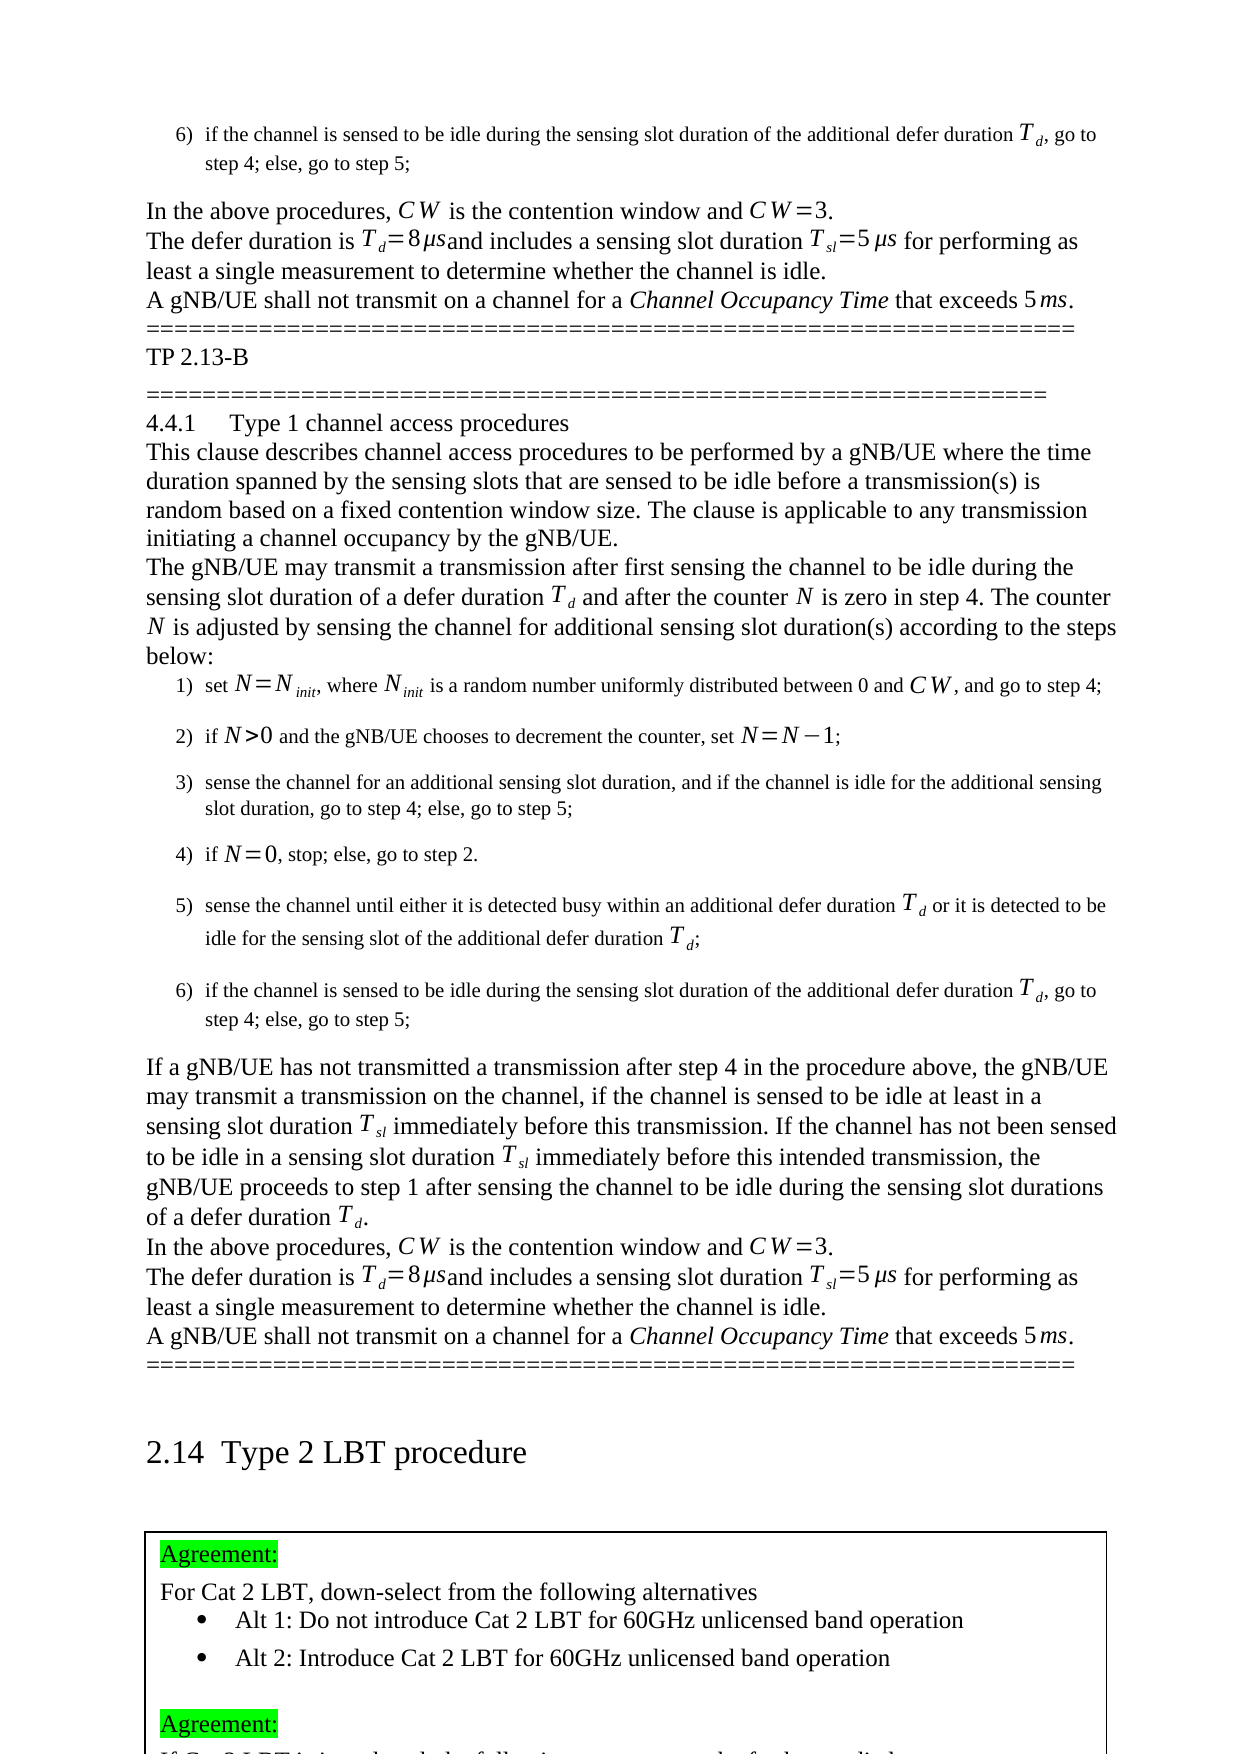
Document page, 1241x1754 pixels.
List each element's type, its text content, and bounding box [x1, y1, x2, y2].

text ================================================================== [146, 1350, 1122, 1379]
text A gNB/UE shall not transmit on a channel for a Channel Occupancy Time that exceeds . [146, 1321, 1122, 1350]
text 6) if the channel is sensed to be idle during the sensing slot duration of the additional defer duration , go to step 4; else, go to step 5; [175, 118, 1122, 175]
text 4) if , stop; else, go to step 2. [175, 841, 1122, 868]
text ================================================================== [146, 314, 1122, 342]
text 6) if the channel is sensed to be idle during the sensing slot duration of the additional defer duration , go to step 4; else, go to step 5; [175, 974, 1122, 1031]
text The defer duration is and includes a sensing slot duration for performing as least a single measurement to determine whether the channel is idle. [146, 225, 1122, 285]
text 3) sense the channel for an additional sensing slot duration, and if the channel is idle for the additional sensing slot duration, go to step 4; else, go to step 5; [175, 770, 1122, 820]
text In the above procedures, is the contention window and . [146, 196, 1122, 225]
text This clause describes channel access procedures to be performed by a gNB/UE where the time duration spanned by the sensing slots that are sensed to be idle before a transmission(s) is random based on a fixed contention window size. The clause is applicable to any transmission initiating a channel occupancy by the gNB/UE. [146, 437, 1122, 552]
text In the above procedures, is the contention window and . [146, 1232, 1122, 1261]
text The defer duration is and includes a sensing slot duration for performing as least a single measurement to determine whether the channel is idle. [146, 1261, 1122, 1321]
text TP 2.13-B [146, 342, 1122, 371]
text A gNB/UE shall not transmit on a channel for a Channel Occupancy Time that exceeds . [146, 285, 1122, 314]
subtitle Type 2 LBT procedure [146, 1432, 1122, 1471]
text If a gNB/UE has not transmitted a transmission after step 4 in the procedure above, the gNB/UE may transmit a transmission on the channel, if the channel is sensed to be idle at least in a sensing slot duration immediately before this transmission. If the channel has not been sensed to be idle in a sensing slot duration immediately before this intended transmission, the gNB/UE proceeds to step 1 after sensing the channel to be idle during the sensing slot durations of a defer duration . [146, 1052, 1122, 1232]
text ================================================================ [146, 380, 1122, 408]
text 2) if and the gNB/UE chooses to decrement the counter, set ; [175, 722, 1122, 749]
text 4.4.1 Type 1 channel access procedures [146, 408, 1122, 437]
text The gNB/UE may transmit a transmission after first sensing the channel to be idle during the sensing slot duration of a defer duration and after the counter is zero in step 4. The counter is adjusted by sensing the channel for additional sensing slot duration(s) according to the steps below: [146, 552, 1122, 670]
text 1) set , where is a random number uniformly distributed between 0 and , and go to step 4; [175, 670, 1122, 701]
text 5) sense the channel until either it is detected busy within an additional defer duration or it is detected to be idle for the sensing slot of the additional defer duration ; [175, 889, 1122, 953]
